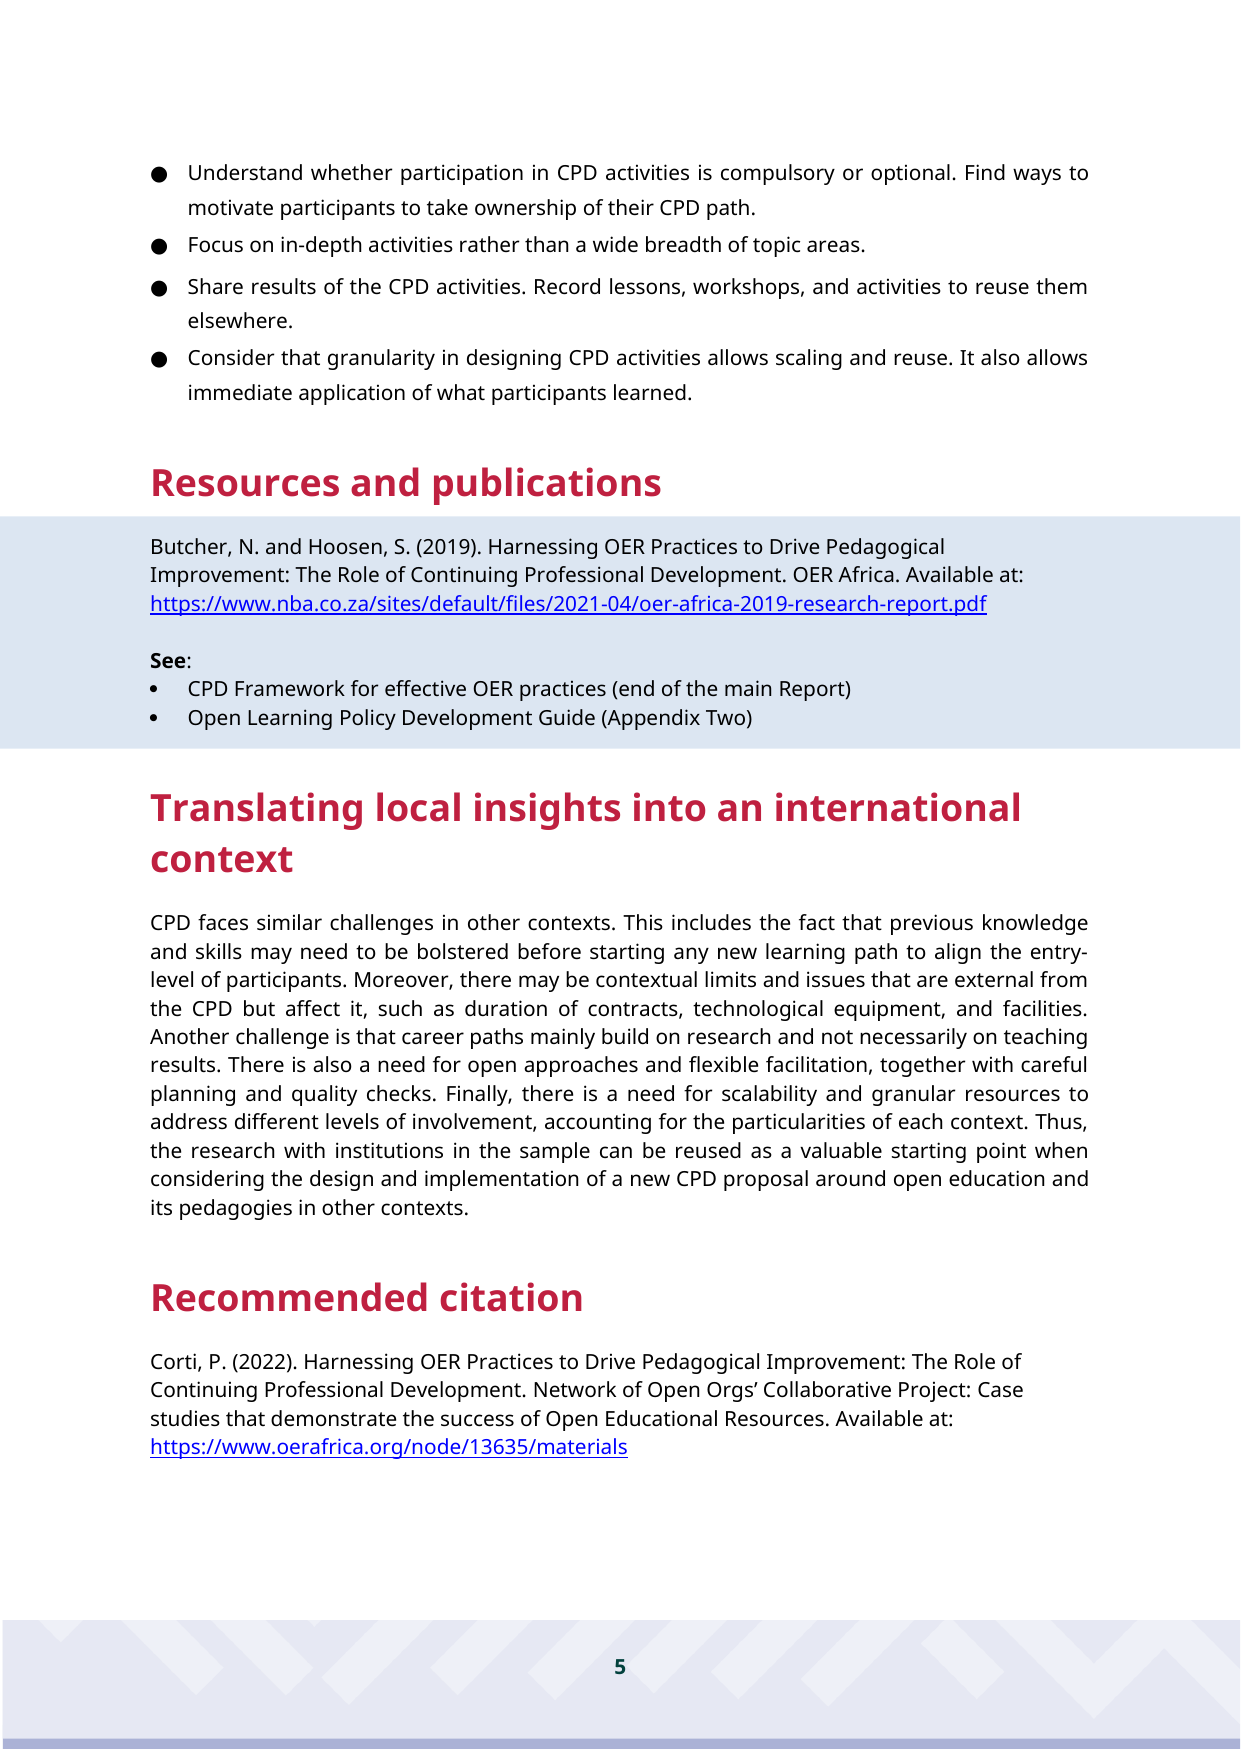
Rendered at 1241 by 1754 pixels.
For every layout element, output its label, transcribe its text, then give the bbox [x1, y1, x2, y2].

list CPD Framework for effective OER practices (end of the main Report) [150, 674, 1090, 703]
list Consider that granularity in designing CPD activities allows scaling and reuse. It also allows immediate application of what participants learned. [150, 335, 1090, 406]
text Butcher, N. and Hoosen, S. (2019). Harnessing OER Practices to Drive Pedagogical Improvement: The Role of Continuing Professional Development. OER Africa. Available at: https://www.nba.co.za/sites/default/files/2021-04/oer-africa-2019-research-report.pdf [150, 532, 1090, 617]
list Focus on in-depth activities rather than a wide breadth of topic areas. [150, 221, 1090, 264]
subtitle Resources and publications [150, 456, 1090, 507]
subtitle Recommended citation [150, 1271, 1090, 1322]
list Open Learning Policy Development Guide (Appendix Two) [150, 703, 1090, 731]
list Understand whether participation in CPD activities is compulsory or optional. Find ways to motivate participants to take ownership of their CPD path. [150, 150, 1090, 221]
subtitle Translating local insights into an international context [150, 781, 1090, 883]
picture [0, 1620, 1241, 1749]
text See: [150, 646, 1090, 674]
list Share results of the CPD activities. Record lessons, workshops, and activities to reuse them elsewhere. [150, 264, 1090, 335]
text Corti, P. (2022). Harnessing OER Practices to Drive Pedagogical Improvement: The Role of Continuing Professional Development. Network of Open Orgs’ Collaborative Project: Case studies that demonstrate the success of Open Educational Resources. Available at: https://www.oerafrica.org/node/13635/materials [150, 1347, 1090, 1461]
text CPD faces similar challenges in other contexts. This includes the fact that previous knowledge and skills may need to be bolstered before starting any new learning path to align the entry-level of participants. Moreover, there may be contextual limits and issues that are external from the CPD but affect it, such as duration of contracts, technological equipment, and facilities. Another challenge is that career paths mainly build on research and not necessarily on teaching results. There is also a need for open approaches and flexible facilitation, together with careful planning and quality checks. Finally, there is a need for scalability and granular resources to address different levels of involvement, accounting for the particularities of each context. Thus, the research with institutions in the sample can be reused as a valuable starting point when considering the design and implementation of a new CPD proposal around open education and its pedagogies in other contexts. [150, 908, 1090, 1221]
